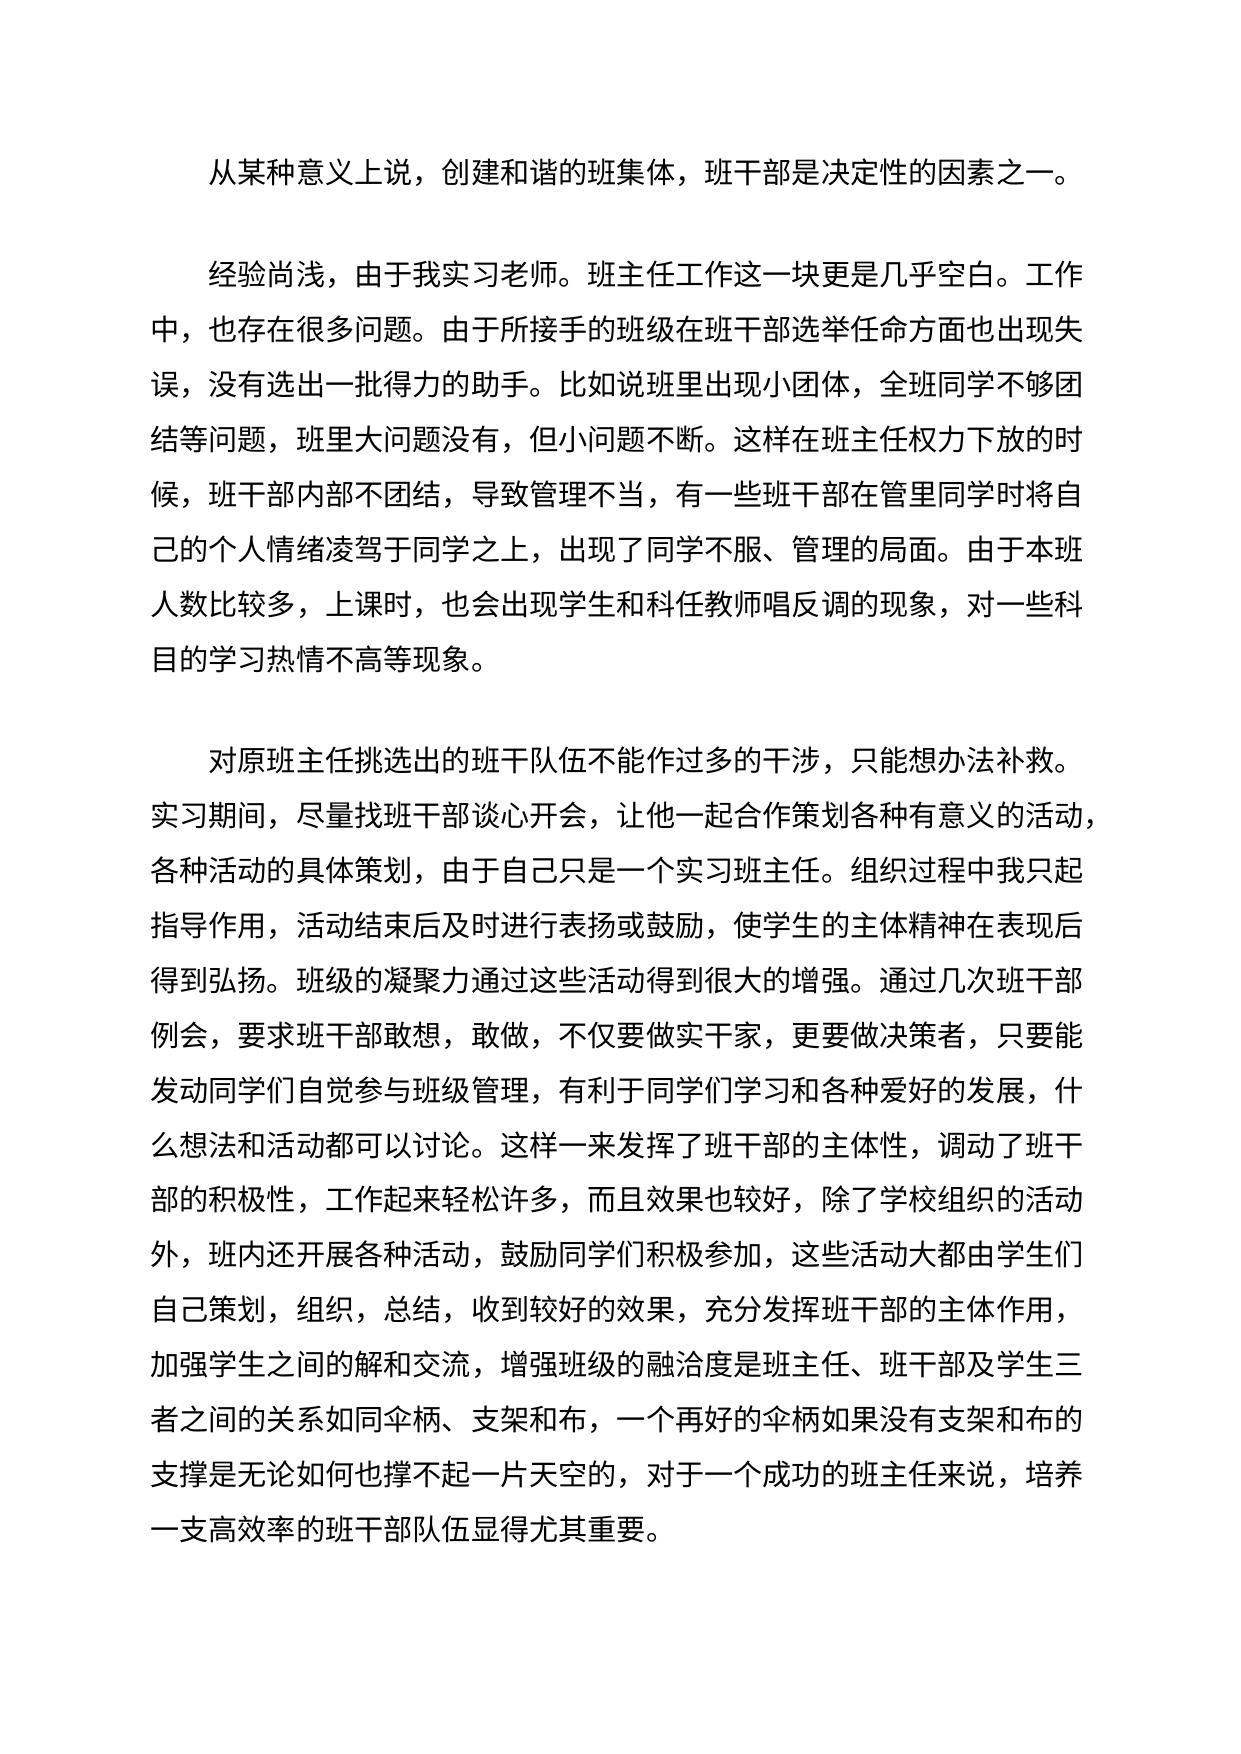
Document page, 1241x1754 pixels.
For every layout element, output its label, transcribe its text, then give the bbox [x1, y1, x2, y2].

text 经验尚浅，由于我实习老师。班主任工作这一块更是几乎空白。工作中，也存在很多问题。由于所接手的班级在班干部选举任命方面也出现失误，没有选出一批得力的助手。比如说班里出现小团体，全班同学不够团结等问题，班里大问题没有，但小问题不断。这样在班主任权力下放的时候，班干部内部不团结，导致管理不当，有一些班干部在管里同学时将自己的个人情绪凌驾于同学之上，出现了同学不服、管理的局面。由于本班人数比较多，上课时，也会出现学生和科任教师唱反调的现象，对一些科目的学习热情不高等现象。 [150, 252, 1090, 678]
text 对原班主任挑选出的班干队伍不能作过多的干涉，只能想办法补救。实习期间，尽量找班干部谈心开会，让他一起合作策划各种有意义的活动，各种活动的具体策划，由于自己只是一个实习班主任。组织过程中我只起指导作用，活动结束后及时进行表扬或鼓励，使学生的主体精神在表现后得到弘扬。班级的凝聚力通过这些活动得到很大的增强。通过几次班干部例会，要求班干部敢想，敢做，不仅要做实干家，更要做决策者，只要能发动同学们自觉参与班级管理，有利于同学们学习和各种爱好的发展，什么想法和活动都可以讨论。这样一来发挥了班干部的主体性，调动了班干部的积极性，工作起来轻松许多，而且效果也较好，除了学校组织的活动外，班内还开展各种活动，鼓励同学们积极参加，这些活动大都由学生们自己策划，组织，总结，收到较好的效果，充分发挥班干部的主体作用，加强学生之间的解和交流，增强班级的融洽度是班主任、班干部及学生三者之间的关系如同伞柄、支架和布，一个再好的伞柄如果没有支架和布的支撑是无论如何也撑不起一片天空的，对于一个成功的班主任来说，培养一支高效率的班干部队伍显得尤其重要。 [150, 738, 1090, 1549]
text 从某种意义上说，创建和谐的班集体，班干部是决定性的因素之一。 [150, 150, 1090, 192]
